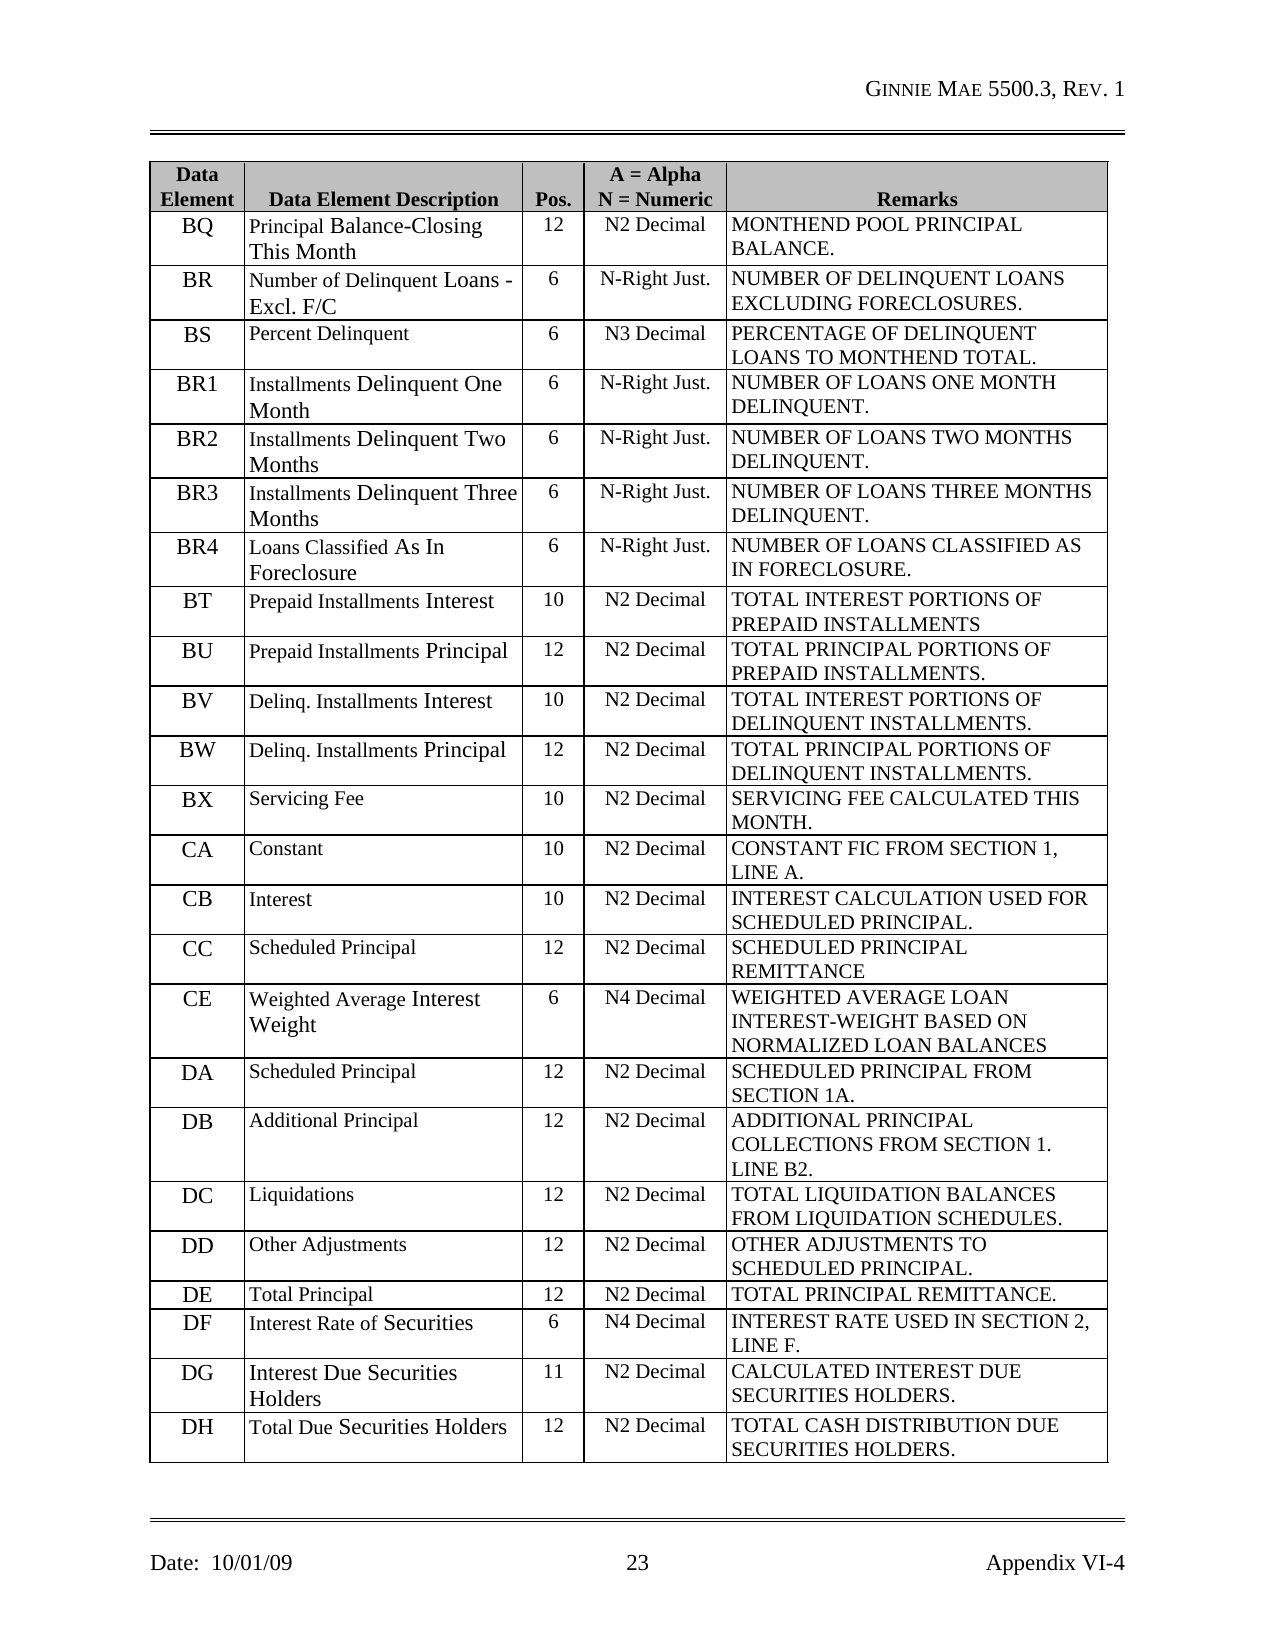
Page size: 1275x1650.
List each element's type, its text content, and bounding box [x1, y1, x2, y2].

table_cell DH [151, 1413, 244, 1461]
table_cell 12 [523, 1182, 583, 1230]
table_cell MONTHEND POOL PRINCIPAL BALANCE. [727, 212, 1107, 265]
table_cell Interest Due Securities Holders [245, 1359, 522, 1412]
table_cell Number of Delinquent Loans - Excl. F/C [245, 266, 522, 319]
table_cell Installments Delinquent Three Months [245, 479, 522, 532]
table_cell CE [151, 985, 244, 1057]
table_cell 12 [523, 1059, 583, 1107]
table_cell NUMBER OF LOANS CLASSIFIED AS IN FORECLOSURE. [727, 533, 1107, 586]
table_cell Principal Balance-Closing This Month [245, 212, 522, 265]
table_cell N2 Decimal [585, 737, 726, 784]
table_cell BQ [151, 212, 244, 265]
table_cell 12 [523, 1108, 583, 1181]
table_cell 10 [523, 687, 583, 735]
table_cell N2 Decimal [585, 1108, 726, 1181]
table_cell N2 Decimal [585, 786, 726, 834]
table_cell N2 Decimal [585, 935, 726, 983]
table_cell N2 Decimal [585, 687, 726, 735]
table_cell OTHER ADJUSTMENTS TO SCHEDULED PRINCIPAL. [727, 1232, 1107, 1280]
table_cell NUMBER OF LOANS ONE MONTH DELINQUENT. [727, 370, 1107, 423]
table_cell 10 [523, 786, 583, 834]
table_cell TOTAL CASH DISTRIBUTION DUE SECURITIES HOLDERS. [727, 1413, 1107, 1461]
table_cell 12 [523, 637, 583, 685]
table_cell DD [151, 1232, 244, 1280]
table_cell CONSTANT FIC FROM SECTION 1, LINE A. [727, 836, 1107, 884]
table_cell N4 Decimal [585, 1310, 726, 1357]
table_cell BT [151, 587, 244, 636]
table_cell BR1 [151, 370, 244, 423]
table_cell Delinq. Installments Interest [245, 687, 522, 735]
table_cell Constant [245, 836, 522, 884]
table_cell Other Adjustments [245, 1232, 522, 1280]
table_cell N2 Decimal [585, 886, 726, 934]
table_cell DE [151, 1282, 244, 1308]
table_cell Percent Delinquent [245, 321, 522, 369]
table_cell BV [151, 687, 244, 735]
table_cell Additional Principal [245, 1108, 522, 1181]
table_cell N2 Decimal [585, 1413, 726, 1461]
table_cell BU [151, 637, 244, 685]
table_cell Prepaid Installments Interest [245, 587, 522, 636]
table_cell N2 Decimal [585, 1282, 726, 1308]
table_cell 6 [523, 266, 583, 319]
table_cell N-Right Just. [585, 425, 726, 477]
table_cell BR2 [151, 425, 244, 477]
table_header Remarks [727, 162, 1107, 211]
table_cell TOTAL INTEREST PORTIONS OF DELINQUENT INSTALLMENTS. [727, 687, 1107, 735]
table_cell 11 [523, 1359, 583, 1412]
table_cell BW [151, 737, 244, 784]
table_cell 12 [523, 1232, 583, 1280]
table_cell N-Right Just. [585, 533, 726, 586]
table_cell NUMBER OF LOANS THREE MONTHS DELINQUENT. [727, 479, 1107, 532]
table_cell NUMBER OF LOANS TWO MONTHS DELINQUENT. [727, 425, 1107, 477]
table_cell INTEREST RATE USED IN SECTION 2, LINE F. [727, 1310, 1107, 1357]
table_cell N2 Decimal [585, 1059, 726, 1107]
table_cell N-Right Just. [585, 266, 726, 319]
table_cell N2 Decimal [585, 1359, 726, 1412]
table_header A = Alpha N = Numeric [585, 162, 726, 211]
table_cell Prepaid Installments Principal [245, 637, 522, 685]
table_cell INTEREST CALCULATION USED FOR SCHEDULED PRINCIPAL. [727, 886, 1107, 934]
table_cell Servicing Fee [245, 786, 522, 834]
table_cell N4 Decimal [585, 985, 726, 1057]
table_cell Installments Delinquent Two Months [245, 425, 522, 477]
table_cell 10 [523, 587, 583, 636]
table_cell CALCULATED INTEREST DUE SECURITIES HOLDERS. [727, 1359, 1107, 1412]
table_cell N2 Decimal [585, 212, 726, 265]
table_cell SERVICING FEE CALCULATED THIS MONTH. [727, 786, 1107, 834]
table_cell Installments Delinquent One Month [245, 370, 522, 423]
table_cell TOTAL PRINCIPAL REMITTANCE. [727, 1282, 1107, 1308]
table_cell N2 Decimal [585, 1182, 726, 1230]
table_cell DA [151, 1059, 244, 1107]
table_cell DC [151, 1182, 244, 1230]
table_cell Loans Classified As In Foreclosure [245, 533, 522, 586]
table_cell SCHEDULED PRINCIPAL REMITTANCE [727, 935, 1107, 983]
table_cell 12 [523, 935, 583, 983]
table_cell BX [151, 786, 244, 834]
table_cell 6 [523, 425, 583, 477]
table_cell Liquidations [245, 1182, 522, 1230]
table_cell TOTAL PRINCIPAL PORTIONS OF PREPAID INSTALLMENTS. [727, 637, 1107, 685]
table_cell TOTAL PRINCIPAL PORTIONS OF DELINQUENT INSTALLMENTS. [727, 737, 1107, 784]
table_cell DB [151, 1108, 244, 1181]
table_cell 12 [523, 212, 583, 265]
table_header Pos. [523, 162, 584, 211]
table_cell TOTAL LIQUIDATION BALANCES FROM LIQUIDATION SCHEDULES. [727, 1182, 1107, 1230]
table_cell Scheduled Principal [245, 935, 522, 983]
table_cell SCHEDULED PRINCIPAL FROM SECTION 1A. [727, 1059, 1107, 1107]
table_cell Total Principal [245, 1282, 522, 1308]
table_cell 12 [523, 1413, 583, 1461]
table_cell Delinq. Installments Principal [245, 737, 522, 784]
table_cell N2 Decimal [585, 637, 726, 685]
table_cell Interest Rate of Securities [245, 1310, 522, 1357]
table_cell CB [151, 886, 244, 934]
table_header Data Element [151, 162, 244, 211]
table_cell Weighted Average Interest Weight [245, 985, 522, 1057]
table_cell 6 [523, 370, 583, 423]
table_cell N2 Decimal [585, 587, 726, 636]
table_cell CC [151, 935, 244, 983]
table_cell Total Due Securities Holders [245, 1413, 522, 1461]
table_cell BR [151, 266, 244, 319]
table_cell 6 [523, 479, 583, 532]
table_cell DG [151, 1359, 244, 1412]
table_cell Scheduled Principal [245, 1059, 522, 1107]
table_cell 6 [523, 533, 583, 586]
table_cell PERCENTAGE OF DELINQUENT LOANS TO MONTHEND TOTAL. [727, 321, 1107, 369]
table_cell N-Right Just. [585, 479, 726, 532]
table_cell ADDITIONAL PRINCIPAL COLLECTIONS FROM SECTION 1. LINE B2. [727, 1108, 1107, 1181]
table_cell N2 Decimal [585, 1232, 726, 1280]
table_cell BS [151, 321, 244, 369]
table_cell N2 Decimal [585, 836, 726, 884]
table_cell Interest [245, 886, 522, 934]
table_cell 12 [523, 1282, 583, 1308]
table_cell 12 [523, 737, 583, 784]
table_cell WEIGHTED AVERAGE LOAN INTEREST-WEIGHT BASED ON NORMALIZED LOAN BALANCES [727, 985, 1107, 1057]
table_cell 10 [523, 886, 583, 934]
table_cell BR4 [151, 533, 244, 586]
table_cell N3 Decimal [585, 321, 726, 369]
table_cell CA [151, 836, 244, 884]
table_cell 10 [523, 836, 583, 884]
table_cell 6 [523, 1310, 583, 1357]
table_cell DF [151, 1310, 244, 1357]
table_cell NUMBER OF DELINQUENT LOANS EXCLUDING FORECLOSURES. [727, 266, 1107, 319]
table_cell TOTAL INTEREST PORTIONS OF PREPAID INSTALLMENTS [727, 587, 1107, 636]
table_cell 6 [523, 985, 583, 1057]
table_cell 6 [523, 321, 583, 369]
table_cell BR3 [151, 479, 244, 532]
table_header Data Element Description [245, 162, 522, 211]
table_cell N-Right Just. [585, 370, 726, 423]
